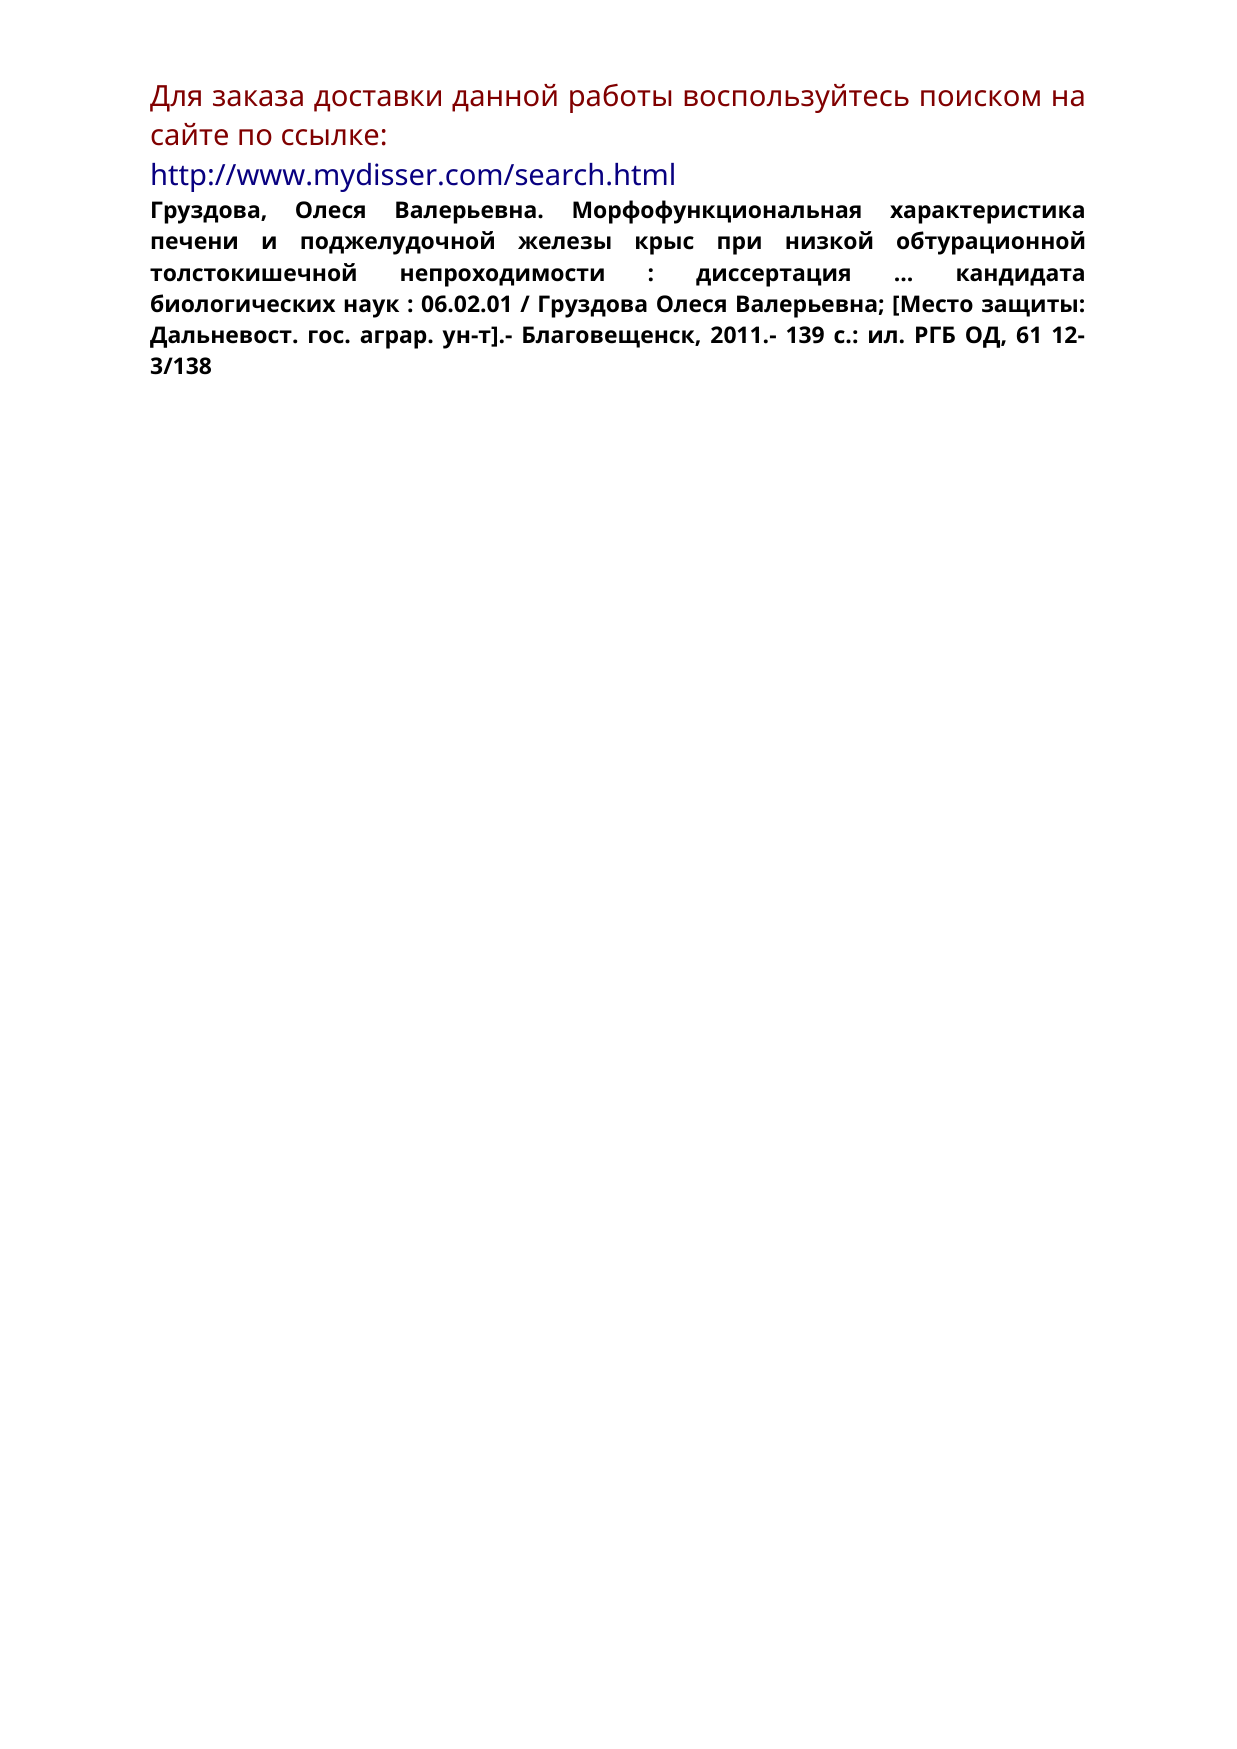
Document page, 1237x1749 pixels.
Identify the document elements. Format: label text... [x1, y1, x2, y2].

text Груздова, Олеся Валерьевна. Морфофункциональная характеристика печени и поджелудочной железы крыс при низкой обтурационной толстокишечной непроходимости : диссертация ... кандидата биологических наук : 06.02.01 / Груздова Олеся Валерьевна; [Место защиты: Дальневост. гос. аграр. ун-т].- Благовещенск, 2011.- 139 с.: ил. РГБ ОД, 61 12-3/138 [150, 194, 1086, 382]
